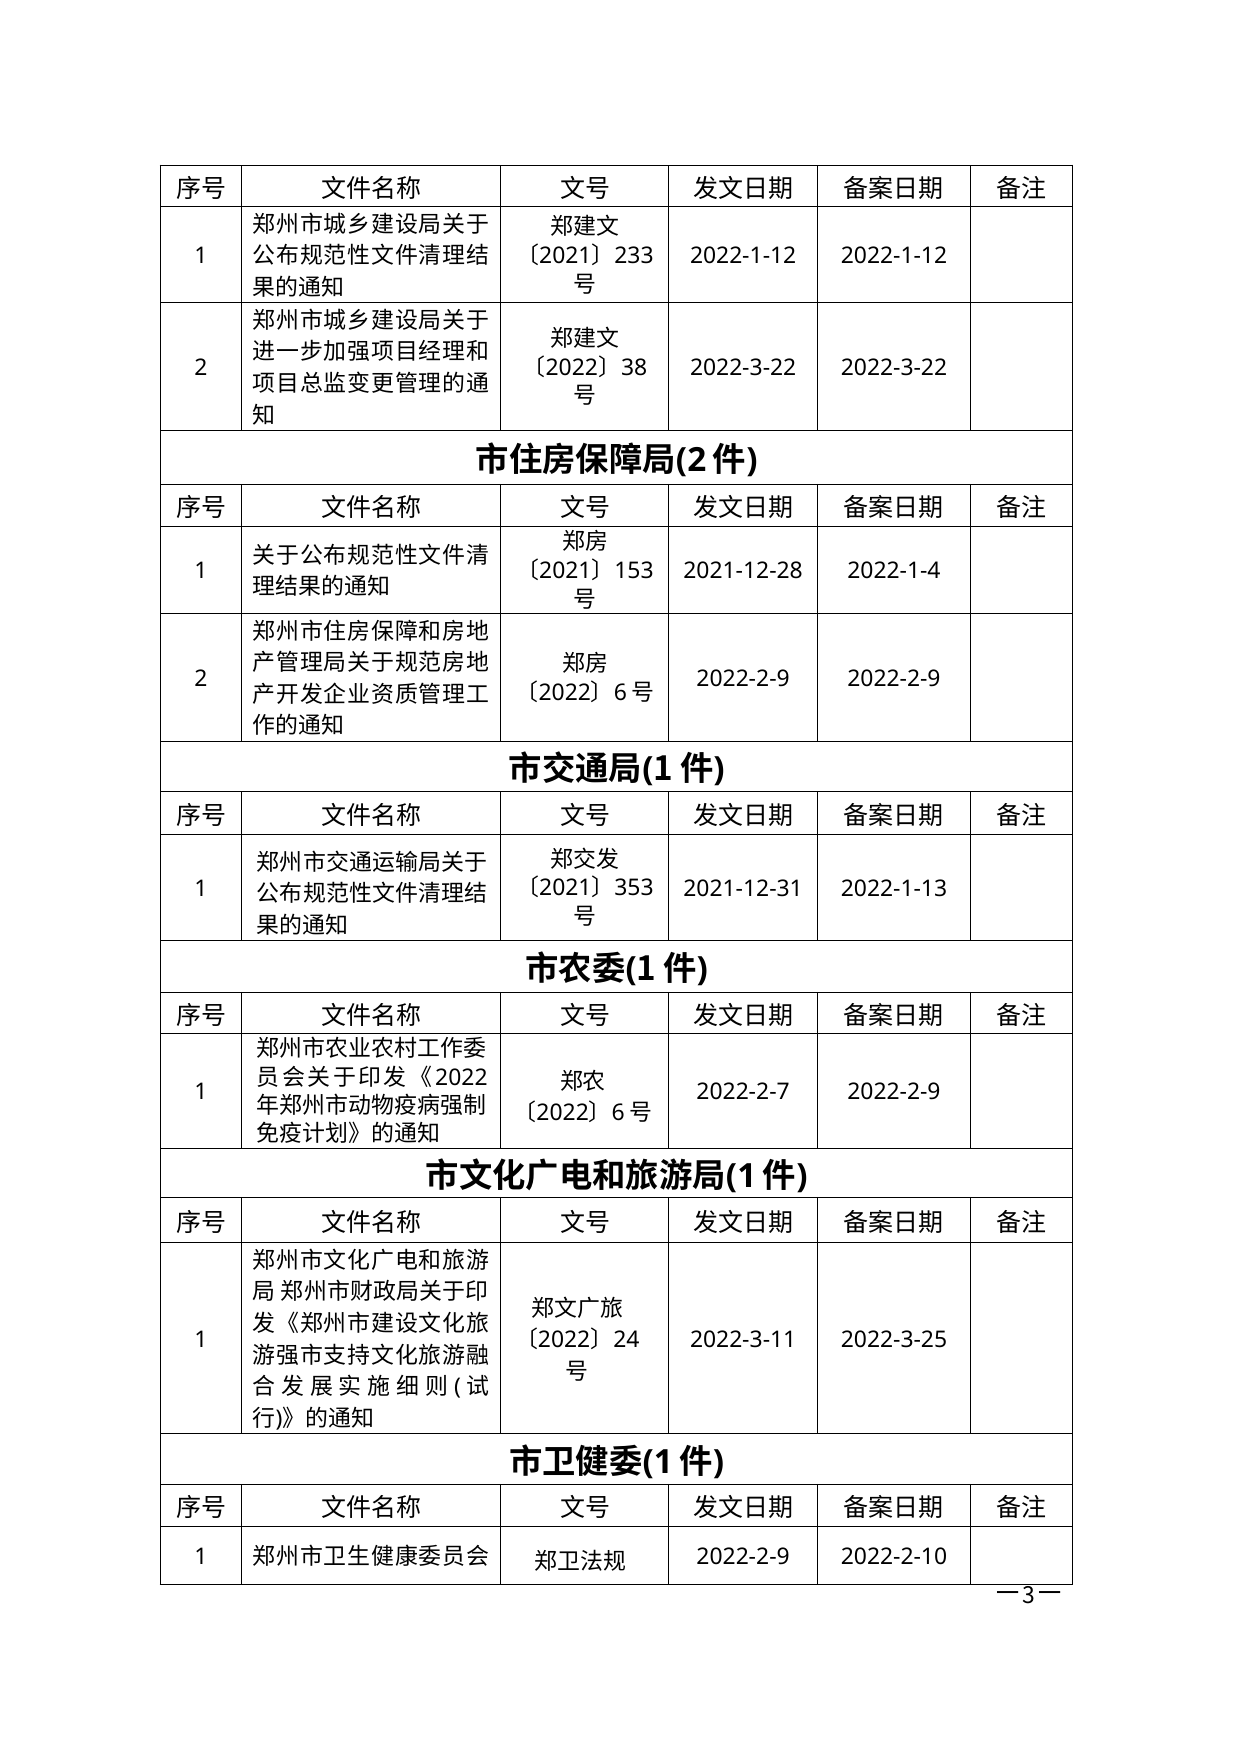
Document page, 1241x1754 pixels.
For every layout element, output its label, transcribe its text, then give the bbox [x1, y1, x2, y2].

table_cell 备案日期 [818, 1485, 970, 1526]
table_cell 郑交发〔2021〕353号 [501, 835, 668, 940]
table_cell 文件名称 [242, 792, 500, 834]
table_cell 文号 [501, 993, 668, 1033]
table_cell 市住房保障局(2件) [161, 431, 1072, 484]
table_cell 郑农〔2022〕6号 [501, 1034, 668, 1147]
table_cell 1 [161, 207, 241, 302]
table_cell [971, 207, 1072, 302]
table_cell 发文日期 [669, 792, 817, 834]
table_cell 2022-1-12 [818, 207, 970, 302]
table_cell 郑州市住房保障和房地产管理局关于规范房地产开发企业资质管理工作的通知 [242, 614, 500, 741]
table_cell 备注 [971, 792, 1072, 834]
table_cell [242, 1527, 500, 1584]
table_cell 备案日期 [818, 792, 970, 834]
table_cell 发文日期 [669, 1198, 817, 1242]
table_cell 郑州市文化广电和旅游局 郑州市财政局关于印发《郑州市建设文化旅游强市支持文化旅游融合发展实施细则(试行)》的通知 [242, 1243, 500, 1433]
table_cell 1 [161, 835, 241, 940]
table_cell [971, 1243, 1072, 1433]
table_cell [971, 1527, 1072, 1584]
table_cell 1 [161, 1034, 241, 1147]
table_cell 文号 [501, 1485, 668, 1526]
table_cell [971, 614, 1072, 741]
table_cell 备案日期 [818, 485, 970, 526]
table_cell 1 [161, 1527, 241, 1584]
table_cell 序号 [161, 993, 241, 1033]
table_cell [971, 527, 1072, 613]
table_cell 郑建文〔2021〕233号 [501, 207, 668, 302]
table_cell 市文化广电和旅游局(1件) [161, 1149, 1072, 1197]
table_cell 序号 [161, 166, 241, 206]
table_cell 郑房〔2021〕153号 [501, 527, 668, 613]
table_cell 文号 [501, 792, 668, 834]
table_cell 2021-12-31 [669, 835, 817, 940]
table_cell 序号 [161, 1485, 241, 1526]
table_cell 市交通局(1件) [161, 742, 1072, 791]
table_cell 备注 [971, 485, 1072, 526]
table_cell 备案日期 [818, 166, 970, 206]
table_cell 文号 [501, 485, 668, 526]
table_cell 市农委(1件) [161, 941, 1072, 992]
table_cell 备注 [971, 1485, 1072, 1526]
table_cell 2022-1-4 [818, 527, 970, 613]
table_cell 郑州市城乡建设局关于进一步加强项目经理和项目总监变更管理的通知 [242, 303, 500, 430]
table_cell 文件名称 [242, 166, 500, 206]
table_cell 2022-3-22 [818, 303, 970, 430]
table_cell 备注 [971, 166, 1072, 206]
table_cell 备注 [971, 993, 1072, 1033]
table_cell 发文日期 [669, 1485, 817, 1526]
table_cell 发文日期 [669, 485, 817, 526]
table_cell 2022-3-11 [669, 1243, 817, 1433]
table_cell 2022-1-12 [669, 207, 817, 302]
table_cell 关于公布规范性文件清理结果的通知 [242, 527, 500, 613]
table_cell 2021-12-28 [669, 527, 817, 613]
table_cell 文件名称 [242, 993, 500, 1033]
table_cell 郑州市农业农村工作委员会关于印发《2022年郑州市动物疫病强制免疫计划》的通知 [242, 1034, 500, 1147]
table_cell 2 [161, 303, 241, 430]
table_cell [971, 1034, 1072, 1147]
table_cell 2022-2-9 [669, 614, 817, 741]
table_cell 郑建文〔2022〕38号 [501, 303, 668, 430]
table_cell 序号 [161, 1198, 241, 1242]
table_cell 1 [161, 1243, 241, 1433]
table_cell 2022-3-22 [669, 303, 817, 430]
table_cell [971, 303, 1072, 430]
table_cell 2022-1-13 [818, 835, 970, 940]
table_cell 2022-2-10 [818, 1527, 970, 1584]
table_cell 发文日期 [669, 166, 817, 206]
table_cell 郑房〔2022〕6号 [501, 614, 668, 741]
table_cell 序号 [161, 485, 241, 526]
table_cell 郑州市城乡建设局关于公布规范性文件清理结果的通知 [242, 207, 500, 302]
table_cell 2022-2-9 [669, 1527, 817, 1584]
table_cell 发文日期 [669, 993, 817, 1033]
table_cell 序号 [161, 792, 241, 834]
table_cell 1 [161, 527, 241, 613]
table_cell 备案日期 [818, 1198, 970, 1242]
table_cell 文号 [501, 1198, 668, 1242]
table_cell 郑卫法规〔2022〕2号 [501, 1527, 668, 1584]
table_cell 文号 [501, 166, 668, 206]
table_cell 备案日期 [818, 993, 970, 1033]
table_cell 备注 [971, 1198, 1072, 1242]
table_cell 2022-3-25 [818, 1243, 970, 1433]
table_cell [971, 835, 1072, 940]
table_cell 文件名称 [242, 1198, 500, 1242]
table_cell 郑文广旅〔2022〕24号 [501, 1243, 668, 1433]
table_cell 2022-2-9 [818, 1034, 970, 1147]
table_cell 2022-2-9 [818, 614, 970, 741]
table_cell 2 [161, 614, 241, 741]
table_cell 市卫健委(1件) [161, 1434, 1072, 1484]
table_cell 文件名称 [242, 485, 500, 526]
table_cell 2022-2-7 [669, 1034, 817, 1147]
table_cell 文件名称 [242, 1485, 500, 1526]
table_cell 郑州市交通运输局关于公布规范性文件清理结果的通知 [242, 835, 500, 940]
